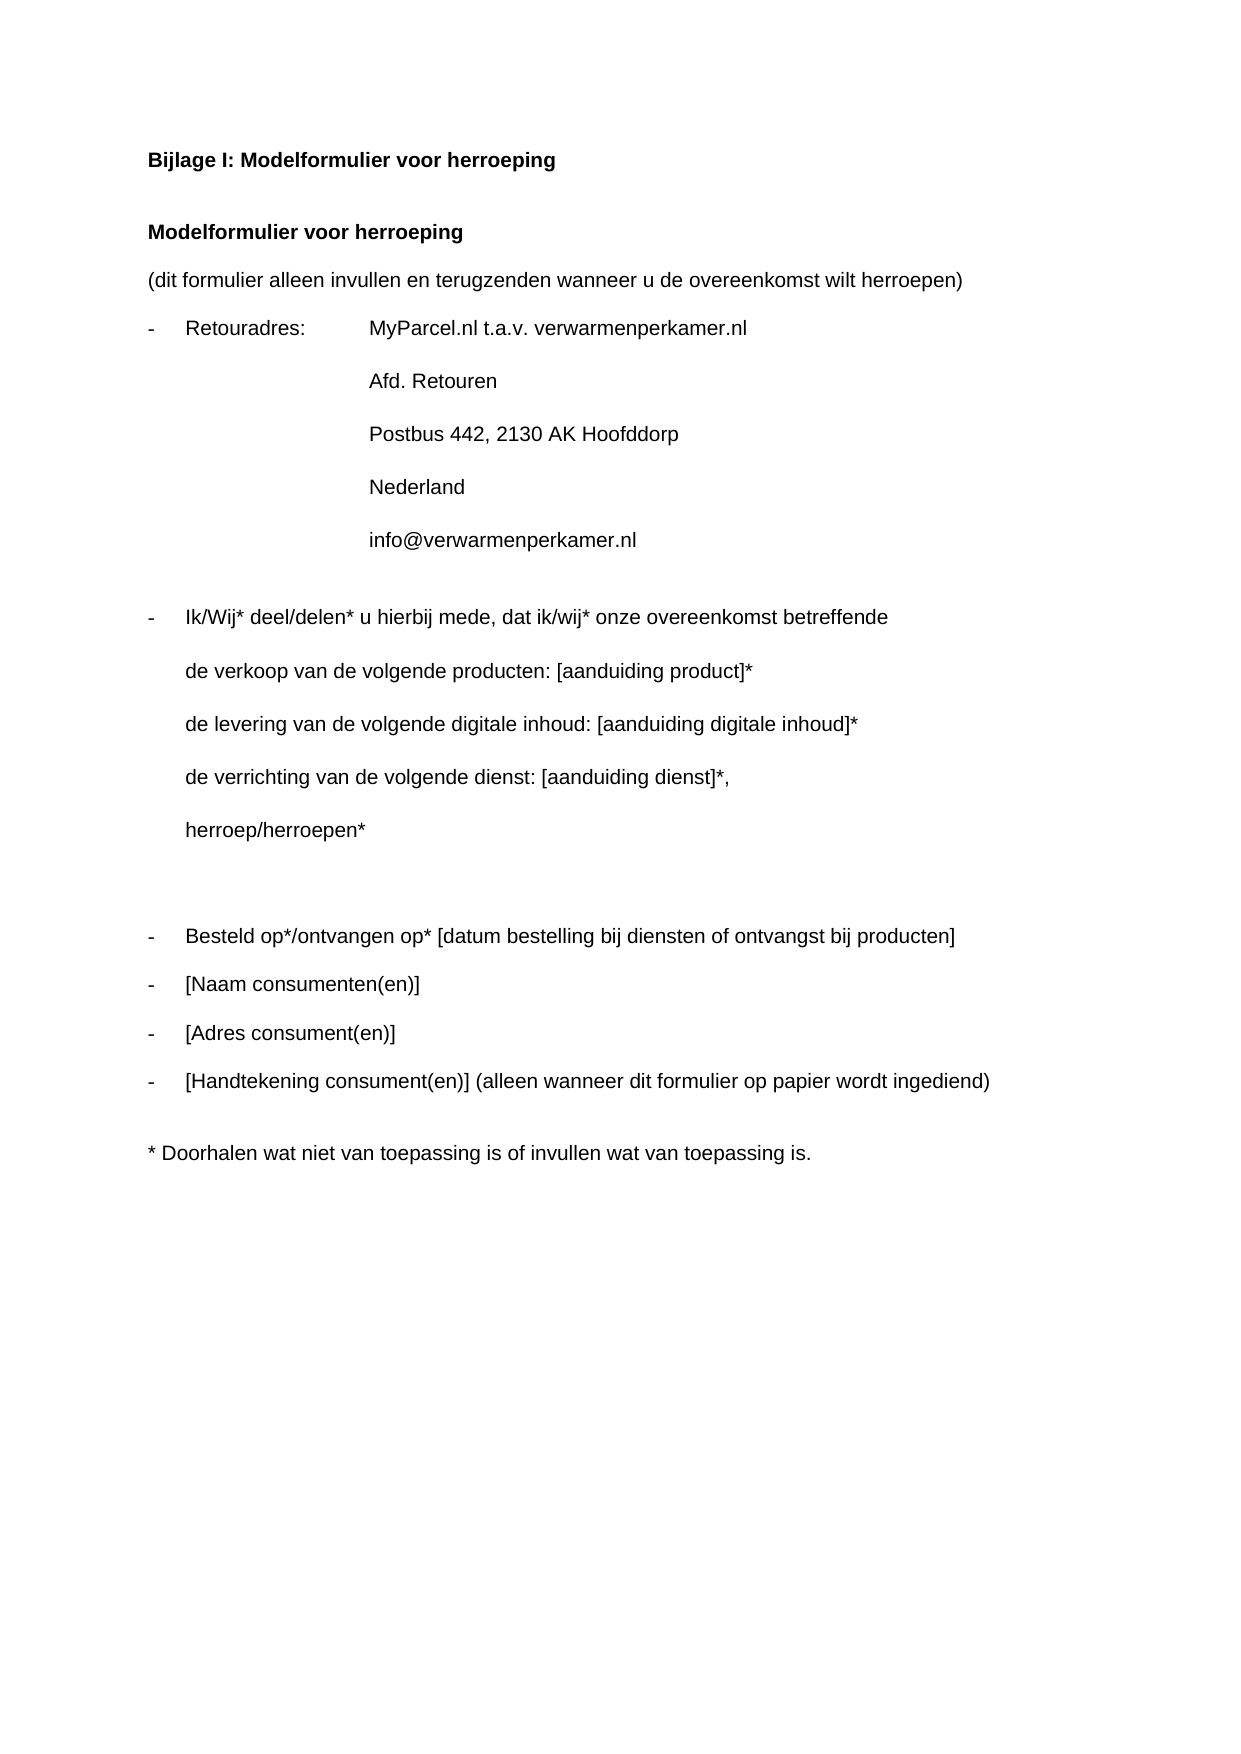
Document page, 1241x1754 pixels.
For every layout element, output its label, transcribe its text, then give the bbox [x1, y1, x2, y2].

text info@verwarmenperkamer.nl [295, 528, 1107, 552]
text herroep/herroepen* [185, 818, 1107, 842]
text Afd. Retouren [295, 369, 1107, 393]
text Bijlage I: Modelformulier voor herroeping [148, 148, 1107, 172]
list [Adres consument(en)] [148, 1020, 1107, 1044]
text de verrichting van de volgende dienst: [aanduiding dienst]*, [185, 765, 1107, 789]
text de levering van de volgende digitale inhoud: [aanduiding digitale inhoud]* [185, 712, 1107, 736]
text Nederland [295, 475, 1107, 499]
list Besteld op*/ontvangen op* [datum bestelling bij diensten of ontvangst bij producten] [148, 924, 1107, 948]
list [Handtekening consument(en)] (alleen wanneer dit formulier op papier wordt ingediend) [148, 1068, 1107, 1093]
list Retouradres: MyParcel.nl t.a.v. verwarmenperkamer.nl [148, 315, 1107, 339]
text (dit formulier alleen invullen en terugzenden wanneer u de overeenkomst wilt herroepen) [148, 267, 1107, 291]
list Ik/Wij* deel/delen* u hierbij mede, dat ik/wij* onze overeenkomst betreffende [148, 605, 1107, 629]
list [Naam consumenten(en)] [148, 972, 1107, 996]
text Postbus 442, 2130 AK Hoofddorp [295, 422, 1107, 446]
text * Doorhalen wat niet van toepassing is of invullen wat van toepassing is. [148, 1141, 1107, 1164]
text Modelformulier voor herroeping [148, 219, 1107, 243]
text de verkoop van de volgende producten: [aanduiding product]* [185, 658, 1107, 682]
